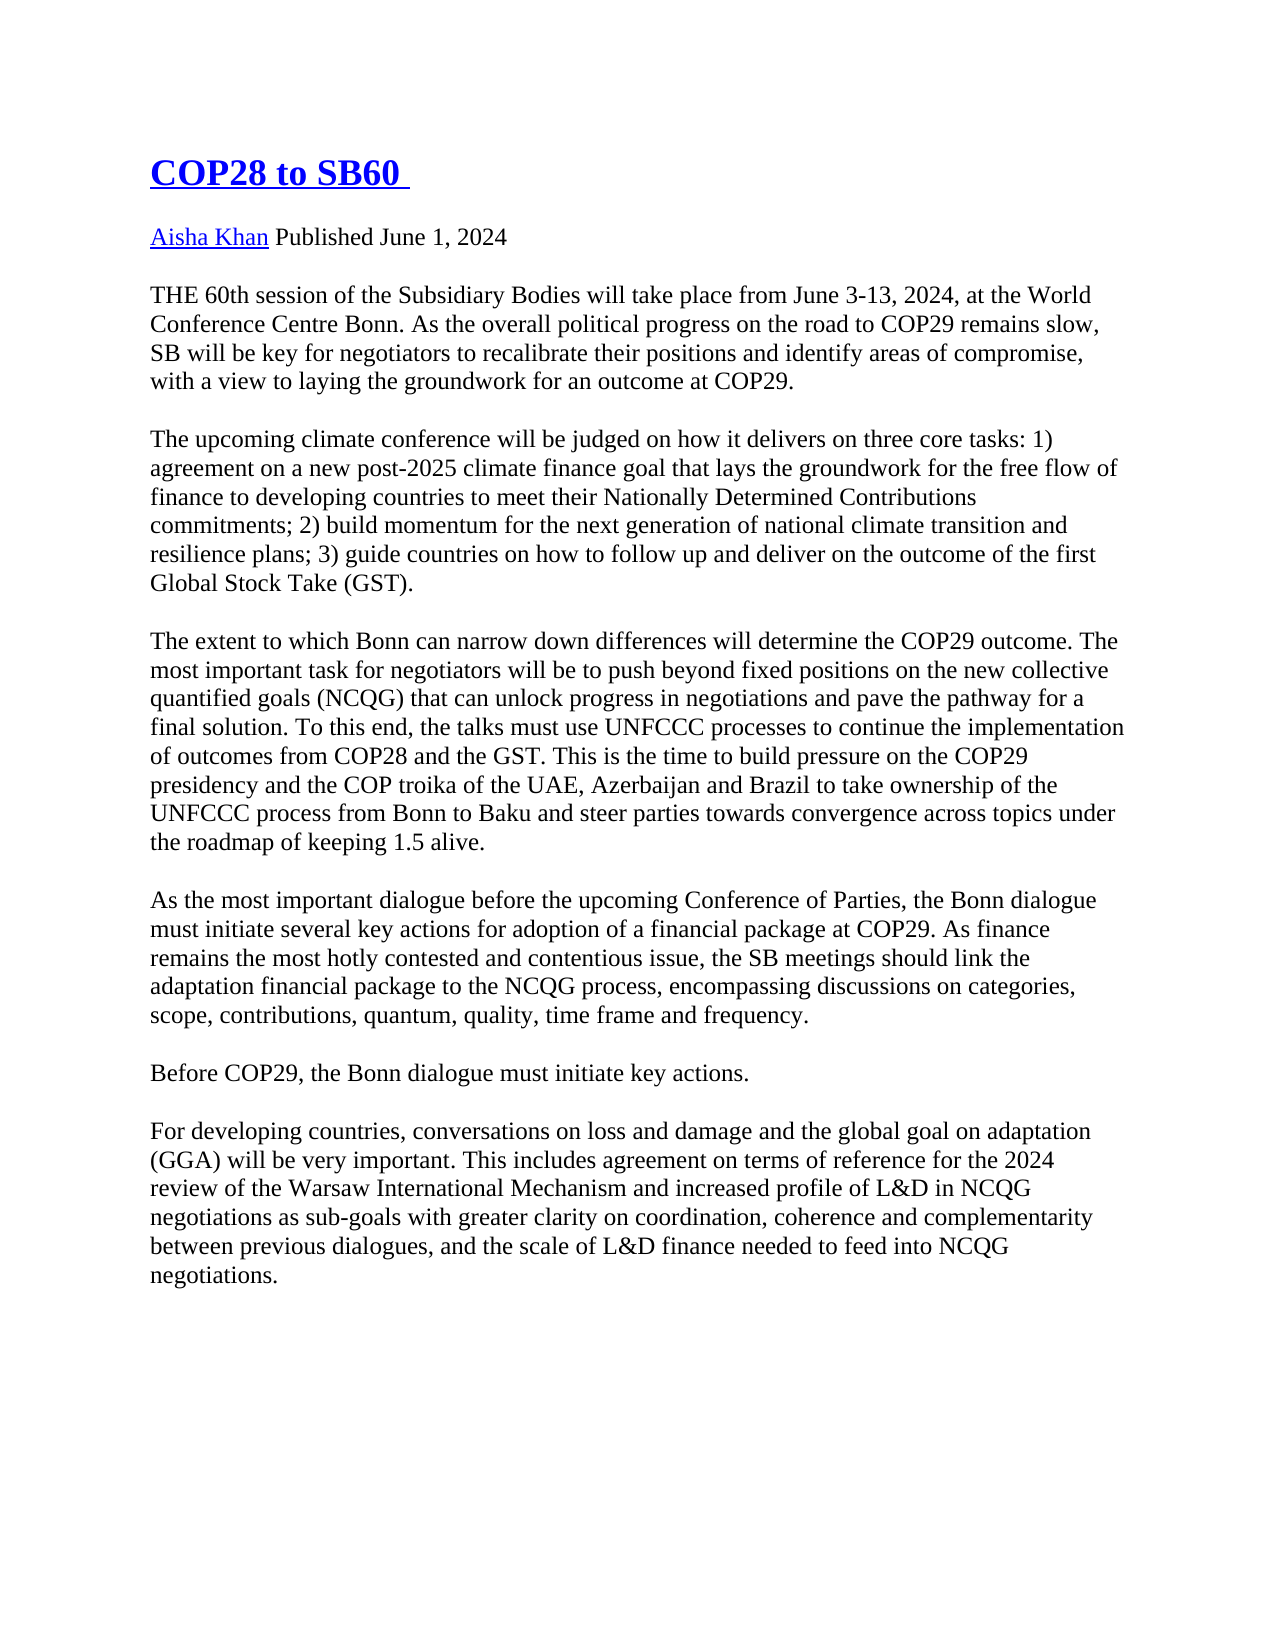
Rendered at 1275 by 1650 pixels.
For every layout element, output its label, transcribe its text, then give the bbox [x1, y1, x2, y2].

text For developing countries, conversations on loss and damage and the global goal on adaptation (GGA) will be very important. This includes agreement on terms of reference for the 2024 review of the Warsaw International Mechanism and increased profile of L&D in NCQG negotiations as sub-goals with greater clarity on coordination, coherence and complementarity between previous dialogues, and the scale of L&D finance needed to feed into NCQG negotiations. [150, 1116, 1125, 1288]
text As the most important dialogue before the upcoming Conference of Parties, the Bonn dialogue must initiate several key actions for adoption of a financial package at COP29. As finance remains the most hotly contested and contentious issue, the SB meetings should link the adaptation financial package to the NCQG process, encompassing discussions on categories, scope, contributions, quantum, quality, time frame and frequency. [150, 885, 1125, 1029]
text Before COP29, the Bonn dialogue must initiate key actions. [150, 1058, 1125, 1087]
text The upcoming climate conference will be judged on how it delivers on three core tasks: 1) agreement on a new post-2025 climate finance goal that lays the groundwork for the free flow of finance to developing countries to meet their Nationally Determined Contributions commitments; 2) build momentum for the next generation of national climate transition and resilience plans; 3) guide countries on how to follow up and deliver on the outcome of the first Global Stock Take (GST). [150, 424, 1125, 597]
text Aisha Khan Published June 1, 2024 [150, 222, 1125, 251]
text COP28 to SB60 [150, 150, 1125, 193]
text THE 60th session of the Subsidiary Bodies will take place from June 3-13, 2024, at the World Conference Centre Bonn. As the overall political progress on the road to COP29 remains slow, SB will be key for negotiators to recalibrate their positions and identify areas of compromise, with a view to laying the groundwork for an outcome at COP29. [150, 280, 1125, 395]
text The extent to which Bonn can narrow down differences will determine the COP29 outcome. The most important task for negotiators will be to push beyond fixed positions on the new collective quantified goals (NCQG) that can unlock progress in negotiations and pave the pathway for a final solution. To this end, the talks must use UNFCCC processes to continue the implementation of outcomes from COP28 and the GST. This is the time to build pressure on the COP29 presidency and the COP troika of the UAE, Azerbaijan and Brazil to take ownership of the UNFCCC process from Bonn to Baku and steer parties towards convergence across topics under the roadmap of keeping 1.5 alive. [150, 626, 1125, 856]
